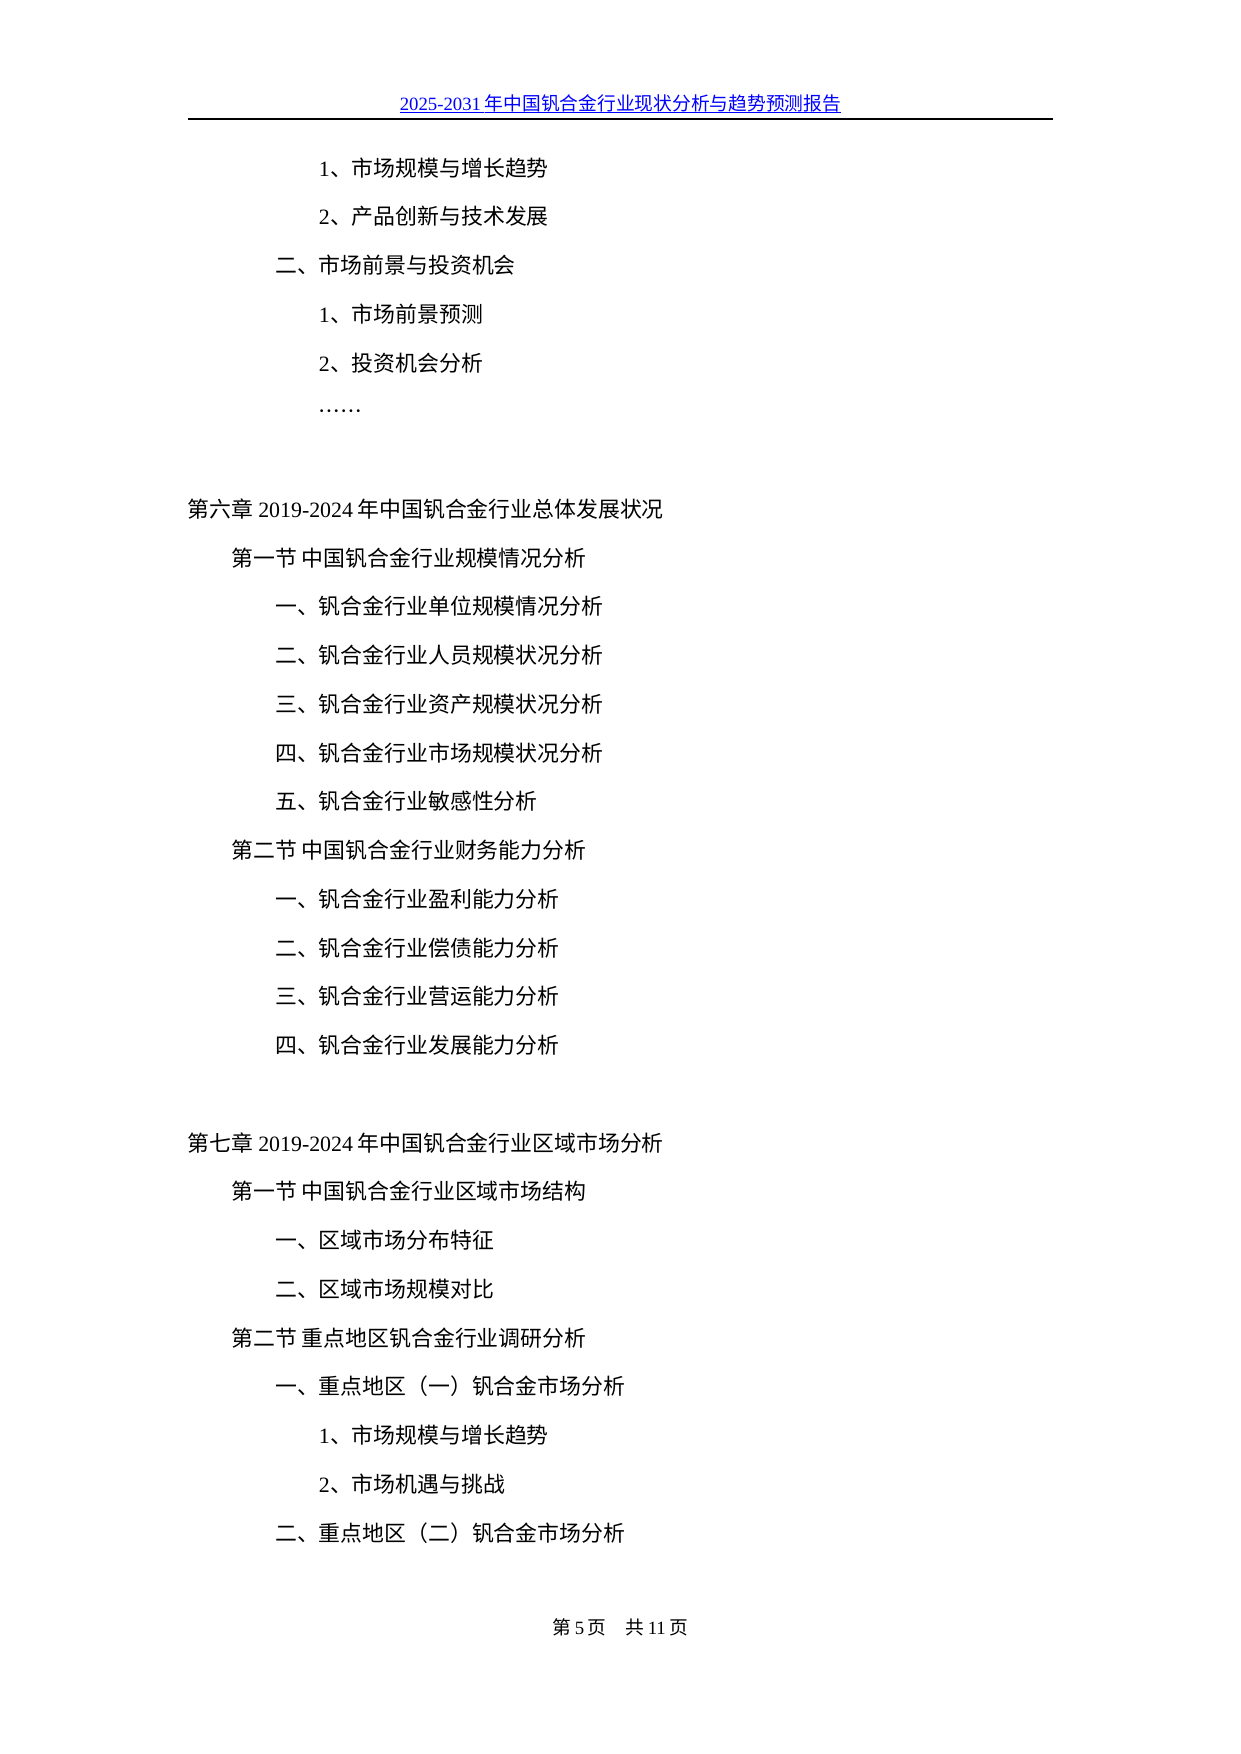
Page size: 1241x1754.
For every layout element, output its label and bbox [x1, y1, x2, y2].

text [187, 150, 1053, 1548]
